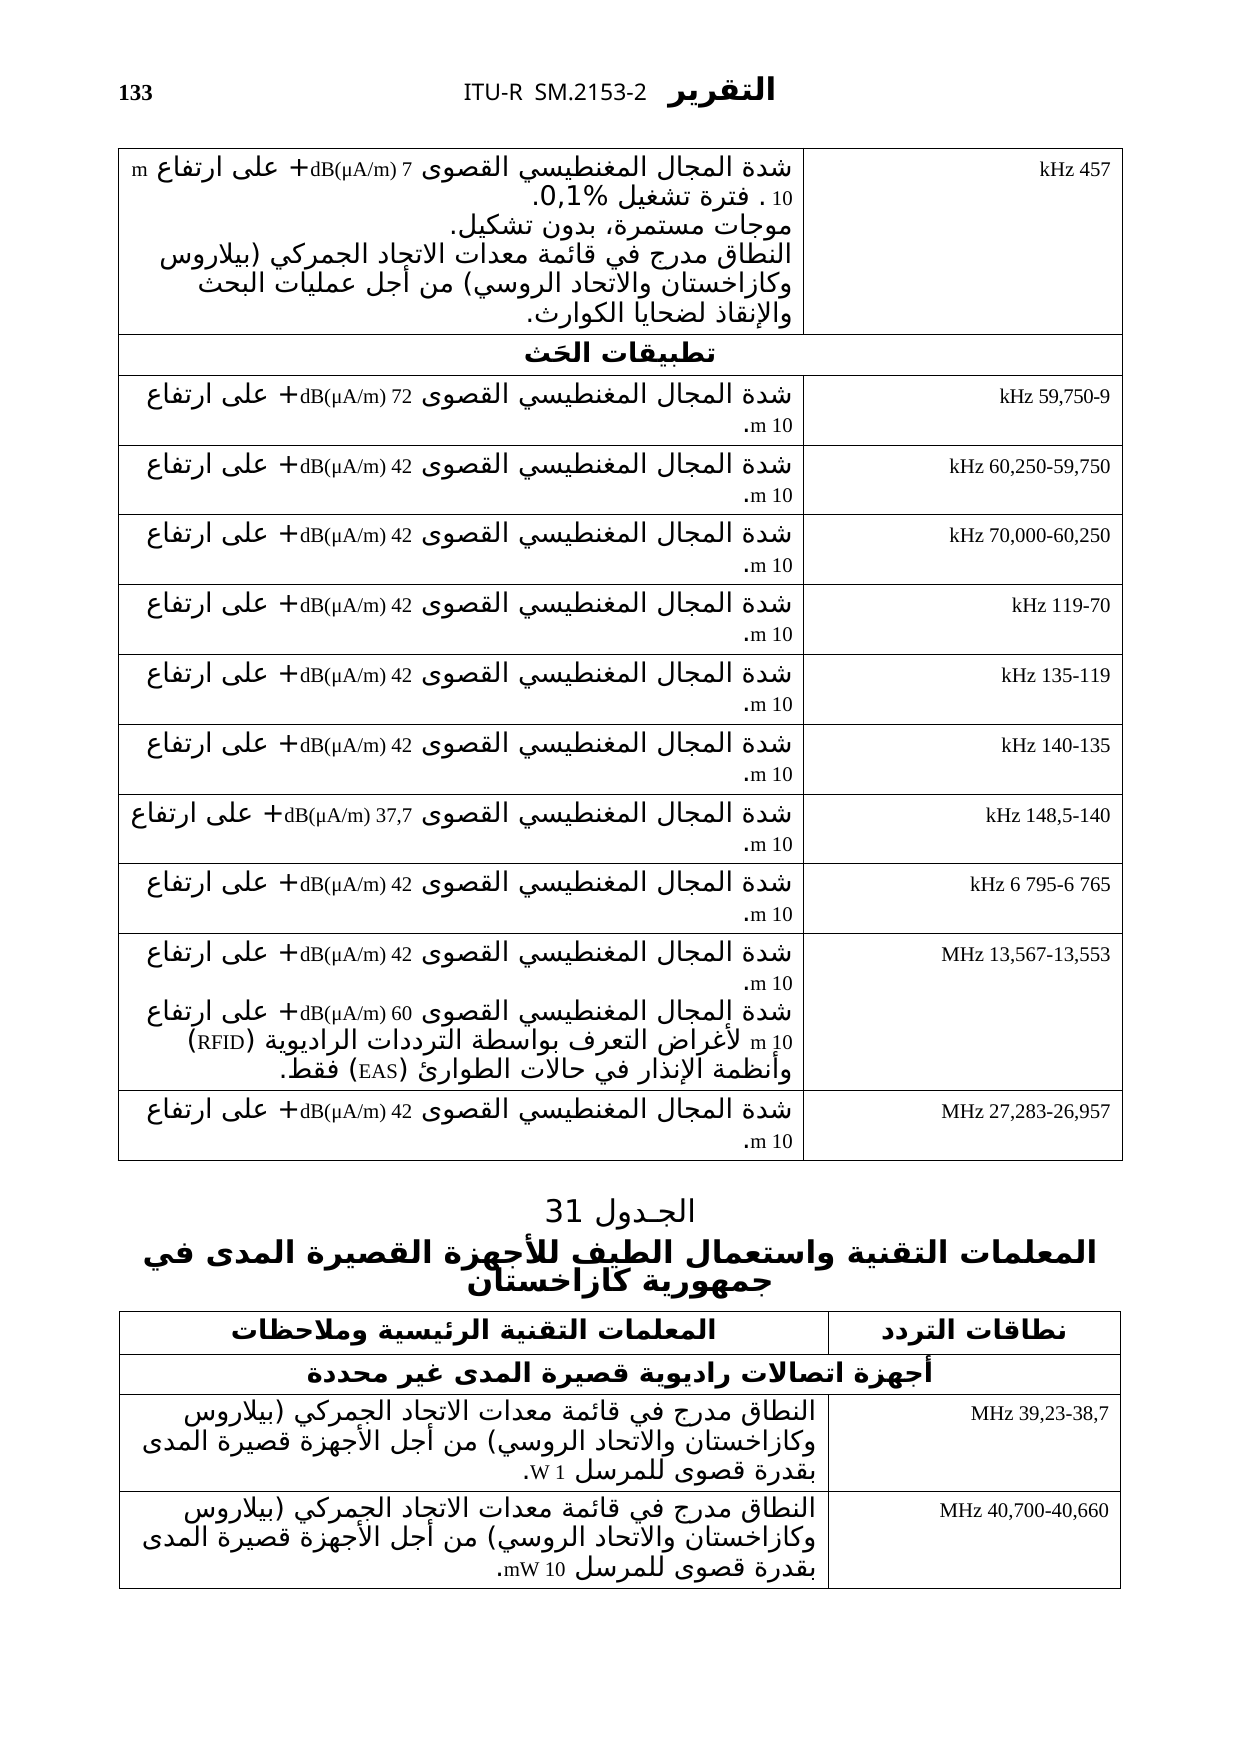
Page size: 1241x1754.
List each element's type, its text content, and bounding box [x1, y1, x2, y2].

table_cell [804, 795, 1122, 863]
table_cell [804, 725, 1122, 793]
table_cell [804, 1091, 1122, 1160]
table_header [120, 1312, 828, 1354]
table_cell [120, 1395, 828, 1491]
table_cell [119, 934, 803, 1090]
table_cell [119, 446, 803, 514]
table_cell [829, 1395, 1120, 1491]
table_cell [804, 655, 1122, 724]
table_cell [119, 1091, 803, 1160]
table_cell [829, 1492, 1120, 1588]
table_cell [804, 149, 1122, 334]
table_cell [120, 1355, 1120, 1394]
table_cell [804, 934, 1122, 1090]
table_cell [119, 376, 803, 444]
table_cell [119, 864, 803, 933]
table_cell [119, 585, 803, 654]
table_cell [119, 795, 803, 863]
title المعلمات التقنية واستعمال الطيف للأجهزة القصيرة المدى في جمهورية كازاخستان [118, 1240, 1122, 1298]
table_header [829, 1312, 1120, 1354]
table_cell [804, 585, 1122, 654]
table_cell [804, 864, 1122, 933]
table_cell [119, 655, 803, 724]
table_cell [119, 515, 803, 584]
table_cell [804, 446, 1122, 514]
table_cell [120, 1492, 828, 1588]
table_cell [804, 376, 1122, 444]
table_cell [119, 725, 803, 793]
text الجـدول 31 [118, 1199, 1122, 1228]
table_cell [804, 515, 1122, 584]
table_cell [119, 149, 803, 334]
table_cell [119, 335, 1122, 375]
